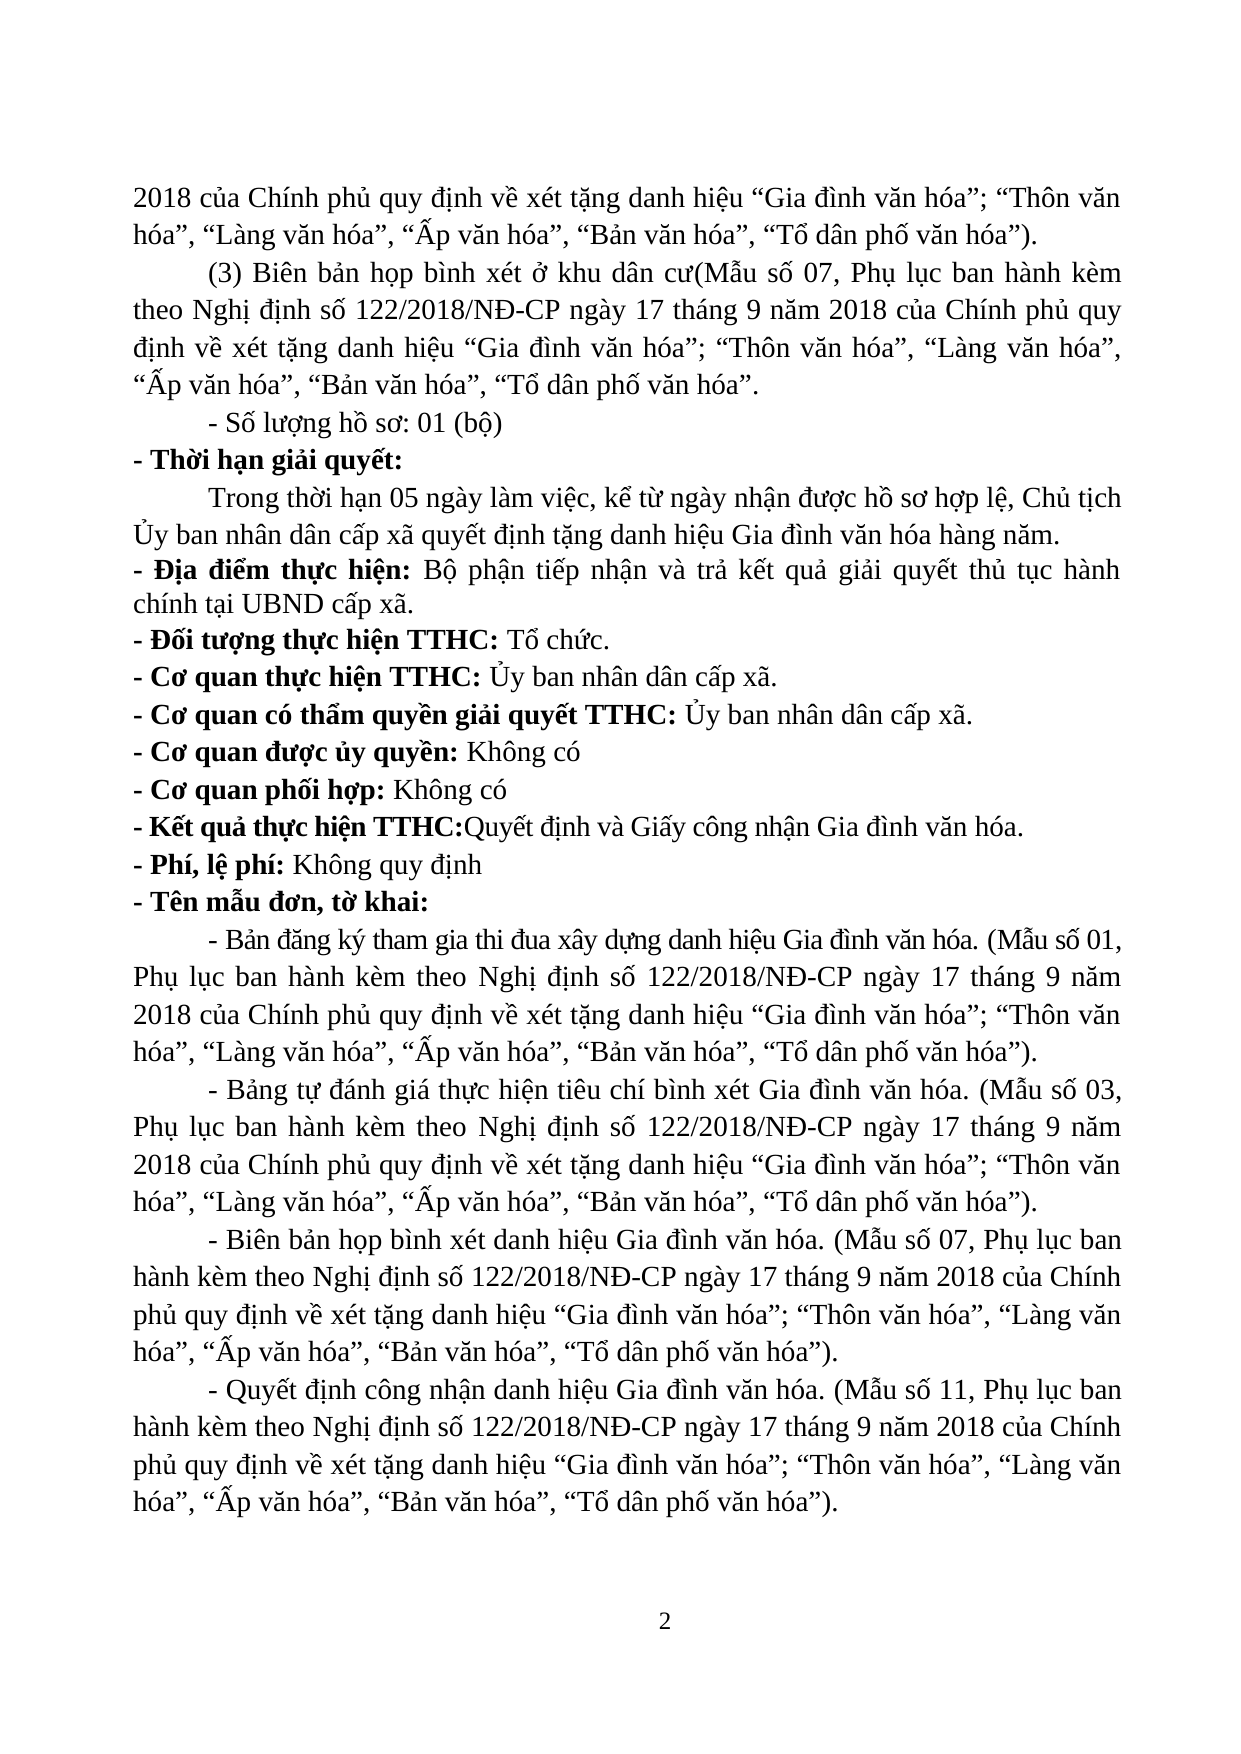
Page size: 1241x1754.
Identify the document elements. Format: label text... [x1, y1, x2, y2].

text - Cơ quan có thẩm quyền giải quyết TTHC: Ủy ban nhân dân cấp xã. [133, 694, 1122, 732]
text - Biên bản họp bình xét danh hiệu Gia đình văn hóa. (Mẫu số 07, Phụ lục ban hành kèm theo Nghị định số 122/2018/NĐ-CP ngày 17 tháng 9 năm 2018 của Chính phủ quy định về xét tặng danh hiệu “Gia đình văn hóa”; “Thôn văn hóa”, “Làng văn hóa”, “Ấp văn hóa”, “Bản văn hóa”, “Tổ dân phố văn hóa”). [133, 1219, 1122, 1369]
text - Cơ quan thực hiện TTHC: Ủy ban nhân dân cấp xã. [133, 657, 1122, 694]
text - Bản đăng ký tham gia thi đua xây dựng danh hiệu Gia đình văn hóa. (Mẫu số 01, Phụ lục ban hành kèm theo Nghị định số 122/2018/NĐ-CP ngày 17 tháng 9 năm 2018 của Chính phủ quy định về xét tặng danh hiệu “Gia đình văn hóa”; “Thôn văn hóa”, “Làng văn hóa”, “Ấp văn hóa”, “Bản văn hóa”, “Tổ dân phố văn hóa”). [133, 919, 1122, 1069]
text Trong thời hạn 05 ngày làm việc, kể từ ngày nhận được hồ sơ hợp lệ, Chủ tịch Ủy ban nhân dân cấp xã quyết định tặng danh hiệu Gia đình văn hóa hàng năm. [133, 477, 1122, 552]
text (3) Biên bản họp bình xét ở khu dân cư(Mẫu số 07, Phụ lục ban hành kèm theo Nghị định số 122/2018/NĐ-CP ngày 17 tháng 9 năm 2018 của Chính phủ quy định về xét tặng danh hiệu “Gia đình văn hóa”; “Thôn văn hóa”, “Làng văn hóa”, “Ấp văn hóa”, “Bản văn hóa”, “Tổ dân phố văn hóa”. [133, 252, 1122, 402]
text - Kết quả thực hiện TTHC:Quyết định và Giấy công nhận Gia đình văn hóa. [133, 807, 1122, 844]
text - Bảng tự đánh giá thực hiện tiêu chí bình xét Gia đình văn hóa. (Mẫu số 03, Phụ lục ban hành kèm theo Nghị định số 122/2018/NĐ-CP ngày 17 tháng 9 năm 2018 của Chính phủ quy định về xét tặng danh hiệu “Gia đình văn hóa”; “Thôn văn hóa”, “Làng văn hóa”, “Ấp văn hóa”, “Bản văn hóa”, “Tổ dân phố văn hóa”). [133, 1069, 1122, 1219]
text - Cơ quan được ủy quyền: Không có [133, 732, 1122, 769]
text - Số lượng hồ sơ: 01 (bộ) [133, 402, 1122, 440]
text - Tên mẫu đơn, tờ khai: [133, 882, 1122, 919]
text - Cơ quan phối hợp: Không có [133, 769, 1122, 807]
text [133, 177, 1122, 252]
text - Địa điểm thực hiện: Bộ phận tiếp nhận và trả kết quả giải quyết thủ tục hành chính tại UBND cấp xã. [133, 552, 1122, 619]
text - Phí, lệ phí: Không quy định [133, 844, 1122, 882]
text - Đối tượng thực hiện TTHC: Tổ chức. [133, 619, 1122, 657]
text - Quyết định công nhận danh hiệu Gia đình văn hóa. (Mẫu số 11, Phụ lục ban hành kèm theo Nghị định số 122/2018/NĐ-CP ngày 17 tháng 9 năm 2018 của Chính phủ quy định về xét tặng danh hiệu “Gia đình văn hóa”; “Thôn văn hóa”, “Làng văn hóa”, “Ấp văn hóa”, “Bản văn hóa”, “Tổ dân phố văn hóa”). [133, 1369, 1122, 1519]
text - Thời hạn giải quyết: [133, 440, 1122, 477]
